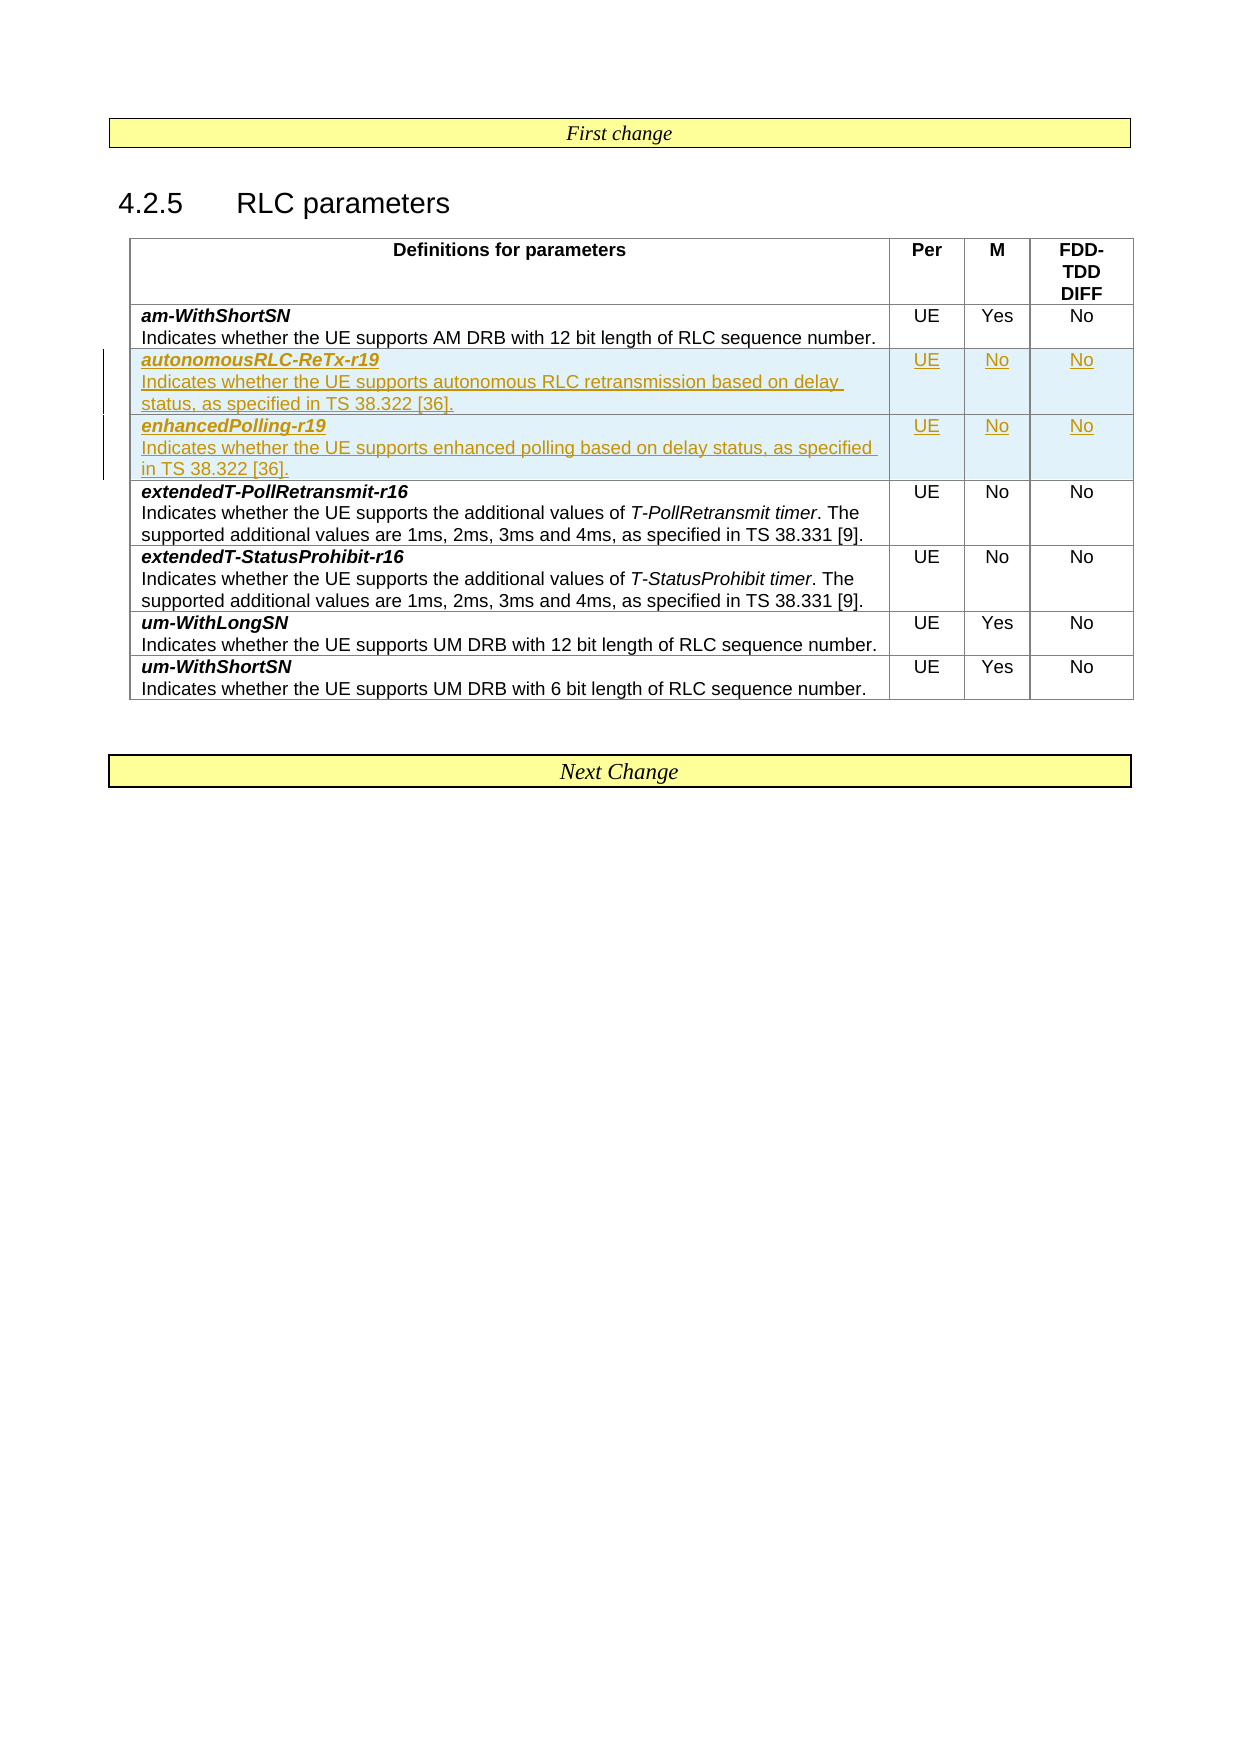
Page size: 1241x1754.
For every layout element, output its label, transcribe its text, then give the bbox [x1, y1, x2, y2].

table_cell UE [890, 546, 964, 611]
table_cell UE [890, 305, 964, 348]
table_cell extendedT-StatusProhibit-r16 Indicates whether the UE supports the additional values of T-StatusProhibit timer. The supported additional values are 1ms, 2ms, 3ms and 4ms, as specified in TS 38.331 [9]. [131, 546, 889, 611]
table_header Per [890, 239, 964, 304]
table_header FDD-TDD DIFF [1031, 239, 1133, 304]
table_header Definitions for parameters [131, 239, 889, 304]
table_cell um-WithShortSN Indicates whether the UE supports UM DRB with 6 bit length of RLC sequence number. [131, 656, 889, 699]
table_cell um-WithLongSN Indicates whether the UE supports UM DRB with 12 bit length of RLC sequence number. [131, 612, 889, 655]
table_cell No [1031, 305, 1133, 348]
table_cell UE [890, 612, 964, 655]
table_cell No [1031, 612, 1133, 655]
text Next Change [110, 756, 1130, 786]
text First change [110, 119, 1130, 147]
table_cell am-WithShortSN Indicates whether the UE supports AM DRB with 12 bit length of RLC sequence number. [131, 305, 889, 348]
table_cell No [965, 481, 1029, 545]
table_cell No [1031, 656, 1133, 699]
table_cell UE [890, 481, 964, 545]
table_cell Yes [965, 305, 1029, 348]
subtitle 4.2.5 RLC parameters [118, 186, 1122, 219]
table_cell extendedT-PollRetransmit-r16 Indicates whether the UE supports the additional values of T-PollRetransmit timer. The supported additional values are 1ms, 2ms, 3ms and 4ms, as specified in TS 38.331 [9]. [131, 481, 889, 545]
table_cell Yes [965, 612, 1029, 655]
table_cell No [1031, 546, 1133, 611]
table_cell Yes [965, 656, 1029, 699]
table_cell No [1031, 481, 1133, 545]
table_header M [965, 239, 1029, 304]
table_cell UE [890, 656, 964, 699]
table_cell No [965, 546, 1029, 611]
